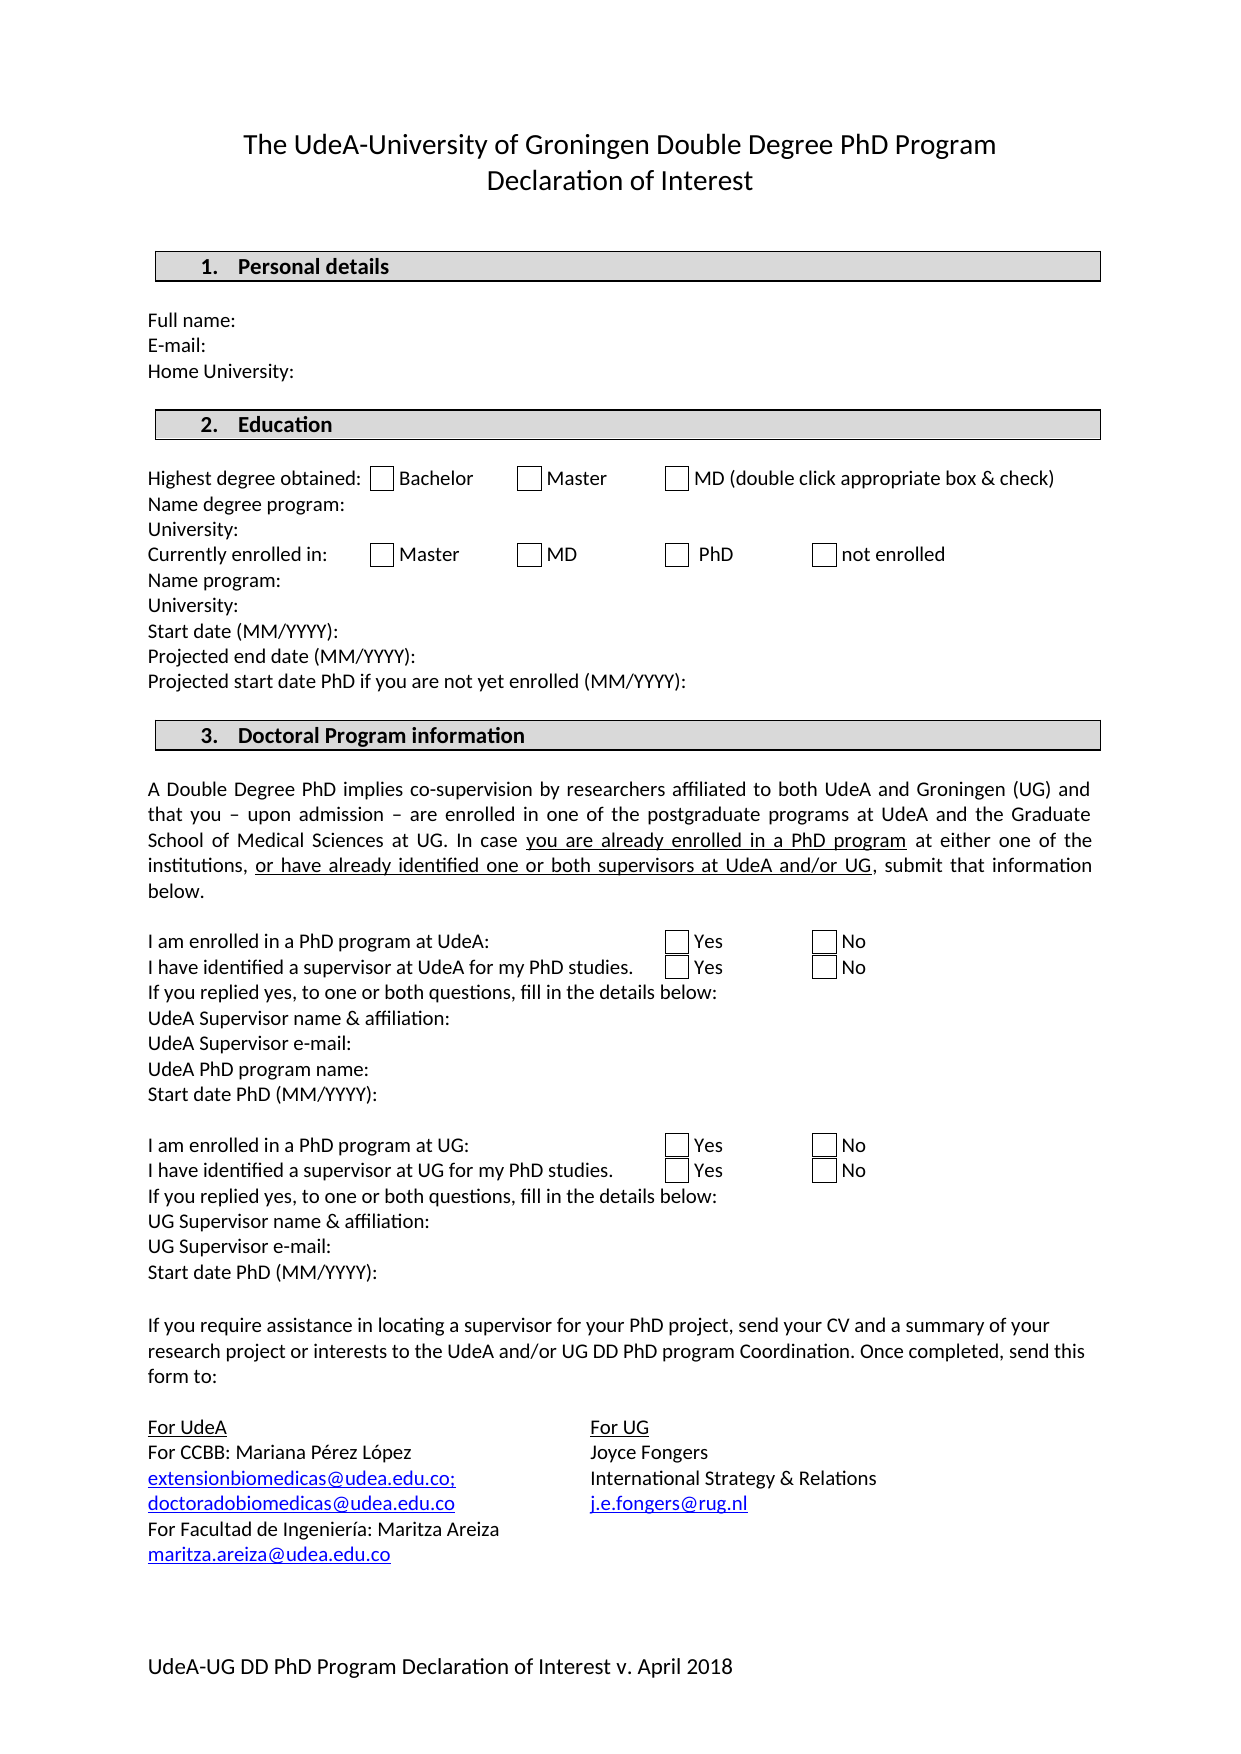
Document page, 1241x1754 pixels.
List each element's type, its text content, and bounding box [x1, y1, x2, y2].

text For CCBB: Mariana Pérez López Joyce Fongers [148, 1439, 1093, 1465]
text E-mail: [148, 333, 1093, 358]
text I am enrolled in a PhD program at UG: Yes No [148, 1132, 1093, 1157]
text For Facultad de Ingeniería: Maritza Areiza [148, 1516, 1093, 1541]
text I have identified a supervisor at UdeA for my PhD studies. Yes No [148, 954, 1093, 979]
text Name program: [148, 567, 1093, 592]
table_header Personal details [156, 252, 1100, 280]
text doctoradobiomedicas@udea.edu.co j.e.fongers@rug.nl [148, 1490, 1093, 1516]
text If you require assistance in locating a supervisor for your PhD project, send your CV and a summary of your research project or interests to the UdeA and/or UG DD PhD program Coordination. Once completed, send this form to: [148, 1312, 1093, 1389]
text UG Supervisor name & affiliation: [148, 1208, 1093, 1234]
text Home University: [148, 358, 1093, 383]
text Name degree program: [148, 491, 1093, 516]
text Projected start date PhD if you are not yet enrolled (MM/YYYY): [148, 669, 1093, 694]
text Start date PhD (MM/YYYY): [148, 1259, 1093, 1284]
table_header Doctoral Program information [156, 721, 1100, 749]
text I am enrolled in a PhD program at UdeA: Yes No [148, 929, 1093, 954]
text Full name: [148, 307, 1093, 333]
text UdeA PhD program name: [148, 1056, 1093, 1081]
text University: [148, 516, 1093, 542]
text Highest degree obtained: Bachelor Master MD (double click appropriate box & check) [148, 465, 1093, 491]
text maritza.areiza@udea.edu.co [148, 1541, 1093, 1567]
text UG Supervisor e-mail: [148, 1234, 1093, 1259]
text For UdeA For UG [148, 1414, 1093, 1439]
text UdeA Supervisor e-mail: [148, 1030, 1093, 1056]
text If you replied yes, to one or both questions, fill in the details below: [148, 1183, 1093, 1208]
text If you replied yes, to one or both questions, fill in the details below: [148, 979, 1093, 1005]
text Projected end date (MM/YYYY): [148, 643, 1093, 669]
text I have identified a supervisor at UG for my PhD studies. Yes No [148, 1157, 1093, 1183]
table_header Education [156, 411, 1100, 438]
text Start date (MM/YYYY): [148, 618, 1093, 643]
text A Double Degree PhD implies co-supervision by researchers affiliated to both UdeA and Groningen (UG) and that you – upon admission – are enrolled in one of the postgraduate programs at UdeA and the Graduate School of Medical Sciences at UG. In case you are already enrolled in a PhD program at either one of the institutions, or have already identified one or both supervisors at UdeA and/or UG, submit that information below. [148, 776, 1093, 903]
text University: [148, 592, 1093, 618]
text extensionbiomedicas@udea.edu.co; International Strategy & Relations [148, 1465, 1093, 1490]
text Start date PhD (MM/YYYY): [148, 1081, 1093, 1107]
text UdeA Supervisor name & affiliation: [148, 1005, 1093, 1030]
text Currently enrolled in: Master MD PhD not enrolled [148, 542, 1093, 567]
